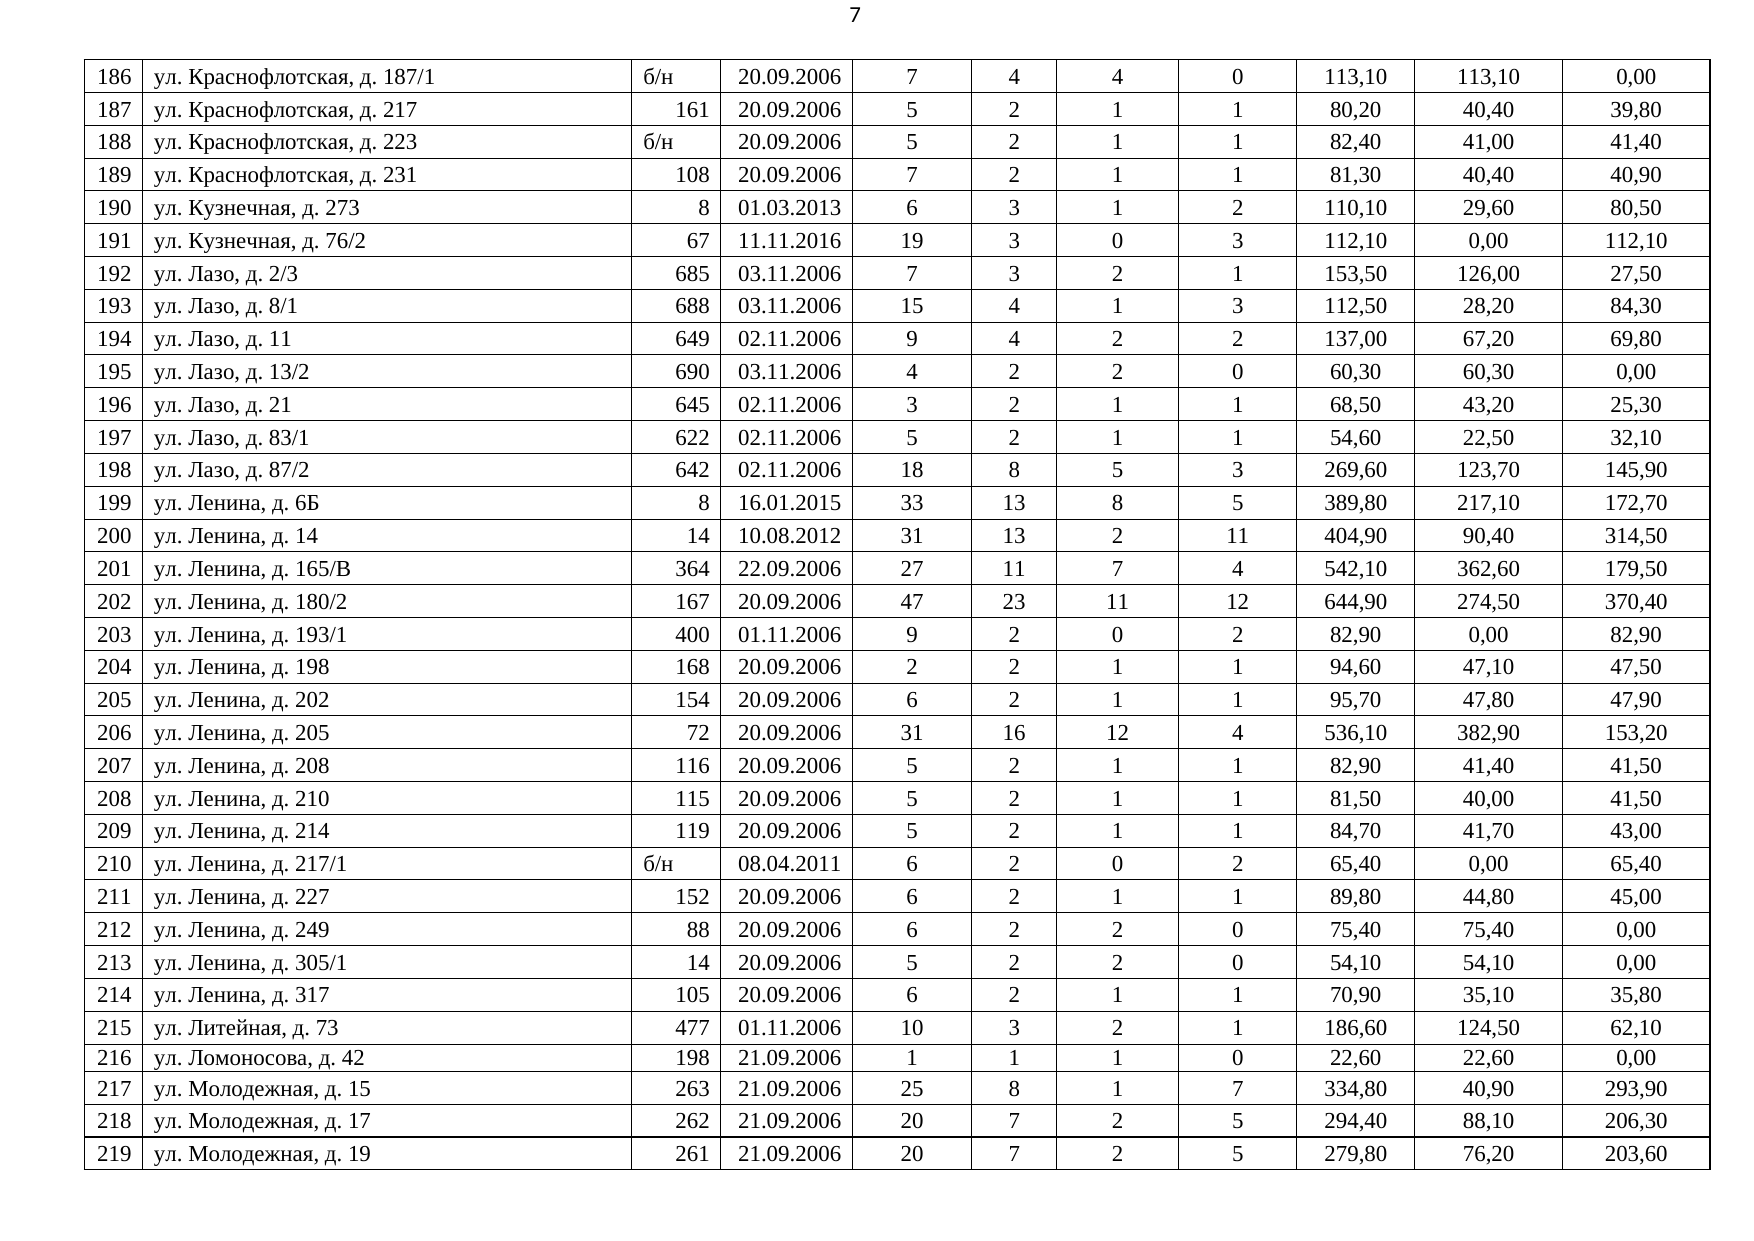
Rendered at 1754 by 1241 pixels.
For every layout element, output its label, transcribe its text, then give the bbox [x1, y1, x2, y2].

table_cell 199 [85, 487, 142, 518]
table_cell 685 [632, 257, 720, 289]
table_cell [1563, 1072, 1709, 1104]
table_cell 153,20 [1563, 716, 1709, 748]
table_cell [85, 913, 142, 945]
table_cell 2 [853, 651, 971, 682]
table_cell 82,40 [1297, 126, 1414, 157]
table_cell ул. Ленина, д. 210 [143, 782, 631, 814]
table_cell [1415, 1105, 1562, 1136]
table_cell 68,50 [1297, 388, 1414, 420]
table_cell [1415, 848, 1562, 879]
table_cell 1 [1179, 159, 1296, 190]
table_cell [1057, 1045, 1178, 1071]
table_cell 204 [85, 651, 142, 682]
table_cell 1 [1057, 421, 1178, 453]
table_cell 2 [972, 651, 1056, 682]
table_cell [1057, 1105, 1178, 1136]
table_cell 20.09.2006 [721, 93, 852, 125]
table_cell 1 [1057, 782, 1178, 814]
table_cell 195 [85, 355, 142, 387]
table_cell 8 [632, 487, 720, 518]
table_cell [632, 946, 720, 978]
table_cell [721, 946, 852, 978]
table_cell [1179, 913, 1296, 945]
table_cell 112,10 [1563, 224, 1709, 256]
table_cell 193 [85, 290, 142, 322]
table_cell 1 [1057, 684, 1178, 715]
table_cell 40,40 [1415, 159, 1562, 190]
table_cell 54,60 [1297, 421, 1414, 453]
table_cell 536,10 [1297, 716, 1414, 748]
table_cell 370,40 [1563, 585, 1709, 617]
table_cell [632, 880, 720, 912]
table_cell 2 [1179, 191, 1296, 223]
table_cell 179,50 [1563, 552, 1709, 584]
table_cell 1 [1057, 749, 1178, 781]
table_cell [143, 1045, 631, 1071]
table_cell 1 [1179, 782, 1296, 814]
table_cell ул. Краснофлотская, д. 223 [143, 126, 631, 157]
table_cell ул. Ленина, д. 165/В [143, 552, 631, 584]
table_cell 02.11.2006 [721, 454, 852, 486]
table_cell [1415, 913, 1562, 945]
table_cell 03.11.2006 [721, 290, 852, 322]
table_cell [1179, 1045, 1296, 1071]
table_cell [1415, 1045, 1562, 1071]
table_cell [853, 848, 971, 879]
table_cell 197 [85, 421, 142, 453]
table_cell 47 [853, 585, 971, 617]
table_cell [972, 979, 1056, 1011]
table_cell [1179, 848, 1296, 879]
table_cell 2 [1179, 323, 1296, 354]
table_cell 1 [1179, 257, 1296, 289]
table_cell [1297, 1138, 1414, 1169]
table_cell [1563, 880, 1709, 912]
table_cell 3 [1179, 224, 1296, 256]
table_cell ул. Лазо, д. 8/1 [143, 290, 631, 322]
table_cell 362,60 [1415, 552, 1562, 584]
table_cell 382,90 [1415, 716, 1562, 748]
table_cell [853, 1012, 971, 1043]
table_cell ул. Ленина, д. 202 [143, 684, 631, 715]
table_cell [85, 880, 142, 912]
table_cell 145,90 [1563, 454, 1709, 486]
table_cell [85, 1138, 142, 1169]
table_cell ул. Ленина, д. 180/2 [143, 585, 631, 617]
table_cell 2 [1057, 355, 1178, 387]
table_cell 5 [1057, 454, 1178, 486]
table_cell 15 [853, 290, 971, 322]
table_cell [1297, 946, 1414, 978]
table_cell 81,30 [1297, 159, 1414, 190]
table_cell 82,90 [1563, 618, 1709, 650]
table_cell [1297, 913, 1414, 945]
table_cell 1 [1179, 684, 1296, 715]
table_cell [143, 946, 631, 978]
table_cell 40,00 [1415, 782, 1562, 814]
table_cell 20.09.2006 [721, 684, 852, 715]
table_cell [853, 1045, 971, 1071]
table_cell 10.08.2012 [721, 520, 852, 551]
table_cell 11 [1179, 520, 1296, 551]
table_cell 47,90 [1563, 684, 1709, 715]
table_cell ул. Ленина, д. 14 [143, 520, 631, 551]
table_cell ул. Ленина, д. 198 [143, 651, 631, 682]
table_cell 33 [853, 487, 971, 518]
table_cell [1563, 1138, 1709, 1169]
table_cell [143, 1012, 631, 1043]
table_cell 2 [972, 618, 1056, 650]
table_cell 9 [853, 323, 971, 354]
table_cell 7 [853, 159, 971, 190]
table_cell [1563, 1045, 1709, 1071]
table_cell 201 [85, 552, 142, 584]
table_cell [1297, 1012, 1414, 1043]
table_cell 154 [632, 684, 720, 715]
table_cell 01.03.2013 [721, 191, 852, 223]
table_cell 20.09.2006 [721, 60, 852, 92]
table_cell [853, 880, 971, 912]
table_cell 0,00 [1415, 618, 1562, 650]
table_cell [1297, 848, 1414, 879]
table_cell 47,50 [1563, 651, 1709, 682]
table_cell 153,50 [1297, 257, 1414, 289]
table_cell 7 [853, 257, 971, 289]
table_cell 16.01.2015 [721, 487, 852, 518]
table_cell 2 [972, 749, 1056, 781]
table_cell 39,80 [1563, 93, 1709, 125]
table_cell 187 [85, 93, 142, 125]
table_cell 110,10 [1297, 191, 1414, 223]
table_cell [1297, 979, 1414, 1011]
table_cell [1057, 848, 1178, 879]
table_cell 7 [853, 60, 971, 92]
table_cell 27 [853, 552, 971, 584]
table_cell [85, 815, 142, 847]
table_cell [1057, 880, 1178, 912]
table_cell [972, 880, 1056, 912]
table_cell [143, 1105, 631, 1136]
table_cell 208 [85, 782, 142, 814]
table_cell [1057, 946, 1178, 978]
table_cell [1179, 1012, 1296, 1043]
table_cell 72 [632, 716, 720, 748]
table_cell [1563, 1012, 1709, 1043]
table_cell ул. Кузнечная, д. 273 [143, 191, 631, 223]
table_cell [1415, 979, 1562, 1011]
table_cell 404,90 [1297, 520, 1414, 551]
table_cell 642 [632, 454, 720, 486]
table_cell 9 [853, 618, 971, 650]
table_cell 60,30 [1415, 355, 1562, 387]
table_cell 40,40 [1415, 93, 1562, 125]
table_cell 12 [1057, 716, 1178, 748]
table_cell б/н [632, 126, 720, 157]
table_cell 5 [853, 421, 971, 453]
table_cell 94,60 [1297, 651, 1414, 682]
table_cell 200 [85, 520, 142, 551]
table_cell 47,80 [1415, 684, 1562, 715]
table_cell 43,20 [1415, 388, 1562, 420]
table_cell 364 [632, 552, 720, 584]
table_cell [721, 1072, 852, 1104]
table_cell 1 [1057, 126, 1178, 157]
table_cell 23 [972, 585, 1056, 617]
table_cell 1 [1179, 93, 1296, 125]
table_cell ул. Ленина, д. 6Б [143, 487, 631, 518]
table_cell 20.09.2006 [721, 159, 852, 190]
table_cell 4 [972, 290, 1056, 322]
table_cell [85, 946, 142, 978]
table_cell 168 [632, 651, 720, 682]
table_cell 649 [632, 323, 720, 354]
table_cell 688 [632, 290, 720, 322]
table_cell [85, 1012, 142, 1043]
table_cell 41,40 [1563, 126, 1709, 157]
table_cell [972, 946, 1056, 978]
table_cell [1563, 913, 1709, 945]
table_cell 0 [1057, 618, 1178, 650]
table_cell 40,90 [1563, 159, 1709, 190]
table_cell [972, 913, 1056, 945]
table_cell 60,30 [1297, 355, 1414, 387]
table_cell 2 [972, 159, 1056, 190]
table_cell 32,10 [1563, 421, 1709, 453]
table_cell 194 [85, 323, 142, 354]
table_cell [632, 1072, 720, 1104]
table_cell 190 [85, 191, 142, 223]
table_cell 137,00 [1297, 323, 1414, 354]
table_cell 3 [972, 191, 1056, 223]
table_cell 2 [972, 388, 1056, 420]
table_cell 542,10 [1297, 552, 1414, 584]
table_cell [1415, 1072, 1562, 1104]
table_cell 274,50 [1415, 585, 1562, 617]
table_cell 389,80 [1297, 487, 1414, 518]
table_cell 3 [1179, 454, 1296, 486]
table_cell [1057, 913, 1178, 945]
table_cell 269,60 [1297, 454, 1414, 486]
table_cell 3 [1179, 290, 1296, 322]
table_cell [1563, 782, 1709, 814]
table_cell 196 [85, 388, 142, 420]
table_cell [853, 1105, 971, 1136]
table_cell ул. Лазо, д. 13/2 [143, 355, 631, 387]
table_cell 2 [1179, 618, 1296, 650]
table_cell 203 [85, 618, 142, 650]
table_cell ул. Лазо, д. 11 [143, 323, 631, 354]
table_cell 645 [632, 388, 720, 420]
table_cell ул. Лазо, д. 21 [143, 388, 631, 420]
table_cell 29,60 [1415, 191, 1562, 223]
table_cell 20.09.2006 [721, 126, 852, 157]
table_cell 5 [1179, 487, 1296, 518]
table_cell 11.11.2016 [721, 224, 852, 256]
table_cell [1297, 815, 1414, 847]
table_cell 0 [1179, 355, 1296, 387]
table_cell 03.11.2006 [721, 257, 852, 289]
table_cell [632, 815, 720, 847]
table_cell 20.09.2006 [721, 749, 852, 781]
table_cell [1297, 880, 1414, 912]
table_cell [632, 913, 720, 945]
table_cell 1 [1057, 159, 1178, 190]
table_cell 2 [1057, 323, 1178, 354]
table_cell 116 [632, 749, 720, 781]
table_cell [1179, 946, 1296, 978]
table_cell 11 [972, 552, 1056, 584]
table_cell 1 [1057, 93, 1178, 125]
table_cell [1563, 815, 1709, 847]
table_cell 03.11.2006 [721, 355, 852, 387]
table_cell 188 [85, 126, 142, 157]
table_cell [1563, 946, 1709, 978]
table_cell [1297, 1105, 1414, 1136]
table_cell 02.11.2006 [721, 388, 852, 420]
table_cell 0,00 [1563, 355, 1709, 387]
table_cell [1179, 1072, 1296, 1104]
table_cell 2 [972, 421, 1056, 453]
table_cell 11 [1057, 585, 1178, 617]
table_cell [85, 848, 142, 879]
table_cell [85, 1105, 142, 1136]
table_cell 19 [853, 224, 971, 256]
table_cell 5 [853, 93, 971, 125]
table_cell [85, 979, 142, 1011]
table_cell 20.09.2006 [721, 585, 852, 617]
table_cell ул. Ленина, д. 208 [143, 749, 631, 781]
table_cell 189 [85, 159, 142, 190]
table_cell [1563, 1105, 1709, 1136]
table_cell 22.09.2006 [721, 552, 852, 584]
table_cell 31 [853, 520, 971, 551]
table_cell 02.11.2006 [721, 421, 852, 453]
table_cell 126,00 [1415, 257, 1562, 289]
table_cell 8 [972, 454, 1056, 486]
table_cell 0,00 [1563, 60, 1709, 92]
table_cell 1 [1057, 651, 1178, 682]
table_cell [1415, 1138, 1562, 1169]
table_cell ул. Краснофлотская, д. 187/1 [143, 60, 631, 92]
table_cell 5 [853, 126, 971, 157]
table_cell 1 [1179, 421, 1296, 453]
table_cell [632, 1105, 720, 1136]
table_cell 80,20 [1297, 93, 1414, 125]
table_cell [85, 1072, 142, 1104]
table_cell ул. Лазо, д. 83/1 [143, 421, 631, 453]
table_cell 1 [1179, 388, 1296, 420]
table_cell 22,50 [1415, 421, 1562, 453]
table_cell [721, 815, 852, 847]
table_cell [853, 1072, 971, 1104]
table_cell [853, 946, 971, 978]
table_cell 198 [85, 454, 142, 486]
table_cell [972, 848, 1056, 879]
table_cell 314,50 [1563, 520, 1709, 551]
table_cell 202 [85, 585, 142, 617]
table_cell 20.09.2006 [721, 782, 852, 814]
table_cell 25,30 [1563, 388, 1709, 420]
table_cell 207 [85, 749, 142, 781]
table_cell б/н [632, 60, 720, 92]
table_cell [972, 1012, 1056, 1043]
table_cell 2 [1057, 520, 1178, 551]
table_cell 12 [1179, 585, 1296, 617]
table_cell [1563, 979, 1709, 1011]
table_cell ул. Кузнечная, д. 76/2 [143, 224, 631, 256]
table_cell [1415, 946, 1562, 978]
table_cell 14 [632, 520, 720, 551]
table_cell 112,10 [1297, 224, 1414, 256]
table_cell 3 [853, 388, 971, 420]
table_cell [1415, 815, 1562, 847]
table_cell 161 [632, 93, 720, 125]
table_cell 67 [632, 224, 720, 256]
table_cell 622 [632, 421, 720, 453]
table_cell 115 [632, 782, 720, 814]
table_cell 2 [972, 93, 1056, 125]
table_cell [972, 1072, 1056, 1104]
table_cell 644,90 [1297, 585, 1414, 617]
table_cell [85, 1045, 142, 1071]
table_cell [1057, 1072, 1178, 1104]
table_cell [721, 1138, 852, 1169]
table_cell 20.09.2006 [721, 651, 852, 682]
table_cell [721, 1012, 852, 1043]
table_cell 4 [1057, 60, 1178, 92]
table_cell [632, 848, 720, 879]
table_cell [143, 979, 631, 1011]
table_cell 5 [853, 782, 971, 814]
table_cell 2 [972, 684, 1056, 715]
table_cell 6 [853, 684, 971, 715]
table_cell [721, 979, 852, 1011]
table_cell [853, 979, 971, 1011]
table_cell 13 [972, 520, 1056, 551]
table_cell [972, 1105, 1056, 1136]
table_cell 2 [972, 355, 1056, 387]
table_cell 4 [972, 323, 1056, 354]
table_cell 41,50 [1563, 749, 1709, 781]
table_cell 8 [632, 191, 720, 223]
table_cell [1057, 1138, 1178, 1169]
table_cell 1 [1179, 651, 1296, 682]
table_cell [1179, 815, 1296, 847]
table_cell 6 [853, 191, 971, 223]
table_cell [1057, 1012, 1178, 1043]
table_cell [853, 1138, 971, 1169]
table_cell 1 [1179, 749, 1296, 781]
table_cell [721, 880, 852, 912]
table_cell 3 [972, 257, 1056, 289]
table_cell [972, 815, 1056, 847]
table_cell 123,70 [1415, 454, 1562, 486]
table_cell 02.11.2006 [721, 323, 852, 354]
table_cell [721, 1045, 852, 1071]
table_cell 13 [972, 487, 1056, 518]
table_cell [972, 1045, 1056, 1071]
table_cell 217,10 [1415, 487, 1562, 518]
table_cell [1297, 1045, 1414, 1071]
table_cell ул. Лазо, д. 87/2 [143, 454, 631, 486]
table_cell 205 [85, 684, 142, 715]
table_cell 4 [853, 355, 971, 387]
table_cell 69,80 [1563, 323, 1709, 354]
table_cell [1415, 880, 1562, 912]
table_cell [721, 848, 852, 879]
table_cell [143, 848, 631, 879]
table_cell 80,50 [1563, 191, 1709, 223]
table_cell 0 [1057, 224, 1178, 256]
table_cell 206 [85, 716, 142, 748]
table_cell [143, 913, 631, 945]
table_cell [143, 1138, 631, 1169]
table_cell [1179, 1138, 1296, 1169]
table_cell 192 [85, 257, 142, 289]
table_cell 7 [1057, 552, 1178, 584]
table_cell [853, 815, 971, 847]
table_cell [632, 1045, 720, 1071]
table_cell 113,10 [1415, 60, 1562, 92]
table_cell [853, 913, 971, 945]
table_cell 20.09.2006 [721, 716, 852, 748]
table_cell 5 [853, 749, 971, 781]
table_cell 108 [632, 159, 720, 190]
table_cell 1 [1057, 290, 1178, 322]
table_cell 47,10 [1415, 651, 1562, 682]
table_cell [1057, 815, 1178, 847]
table_cell ул. Лазо, д. 2/3 [143, 257, 631, 289]
table_cell ул. Ленина, д. 205 [143, 716, 631, 748]
table_cell 113,10 [1297, 60, 1414, 92]
table_cell 4 [1179, 552, 1296, 584]
table_cell 400 [632, 618, 720, 650]
table_cell 1 [1057, 191, 1178, 223]
table_cell 3 [972, 224, 1056, 256]
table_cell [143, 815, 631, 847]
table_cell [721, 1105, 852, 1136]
table_cell 01.11.2006 [721, 618, 852, 650]
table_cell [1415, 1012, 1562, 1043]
table_cell 82,90 [1297, 618, 1414, 650]
table_cell 28,20 [1415, 290, 1562, 322]
table_cell 4 [972, 60, 1056, 92]
table_cell 90,40 [1415, 520, 1562, 551]
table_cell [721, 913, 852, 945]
table_cell 8 [1057, 487, 1178, 518]
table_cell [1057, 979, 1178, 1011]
table_cell 95,70 [1297, 684, 1414, 715]
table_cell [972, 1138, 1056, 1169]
table_cell 0 [1179, 60, 1296, 92]
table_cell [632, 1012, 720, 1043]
table_cell 4 [1179, 716, 1296, 748]
table_cell 186 [85, 60, 142, 92]
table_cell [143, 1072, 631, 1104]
table_cell 16 [972, 716, 1056, 748]
table_cell 82,90 [1297, 749, 1414, 781]
table_cell 172,70 [1563, 487, 1709, 518]
table_cell 41,40 [1415, 749, 1562, 781]
table_cell 112,50 [1297, 290, 1414, 322]
table_cell 41,00 [1415, 126, 1562, 157]
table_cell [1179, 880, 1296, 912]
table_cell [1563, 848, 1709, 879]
table_cell 1 [1057, 388, 1178, 420]
table_cell ул. Ленина, д. 193/1 [143, 618, 631, 650]
table_cell 167 [632, 585, 720, 617]
table_cell 2 [972, 126, 1056, 157]
table_cell ул. Краснофлотская, д. 217 [143, 93, 631, 125]
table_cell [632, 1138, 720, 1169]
table_cell 81,50 [1297, 782, 1414, 814]
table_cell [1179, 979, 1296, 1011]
table_cell 690 [632, 355, 720, 387]
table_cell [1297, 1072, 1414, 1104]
table_cell ул. Краснофлотская, д. 231 [143, 159, 631, 190]
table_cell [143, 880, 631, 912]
table_cell 27,50 [1563, 257, 1709, 289]
table_cell 18 [853, 454, 971, 486]
table_cell 67,20 [1415, 323, 1562, 354]
table_cell 84,30 [1563, 290, 1709, 322]
table_cell 31 [853, 716, 971, 748]
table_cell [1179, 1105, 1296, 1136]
table_cell 1 [1179, 126, 1296, 157]
table_cell 2 [972, 782, 1056, 814]
table_cell 2 [1057, 257, 1178, 289]
table_cell 191 [85, 224, 142, 256]
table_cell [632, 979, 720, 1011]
table_cell 0,00 [1415, 224, 1562, 256]
